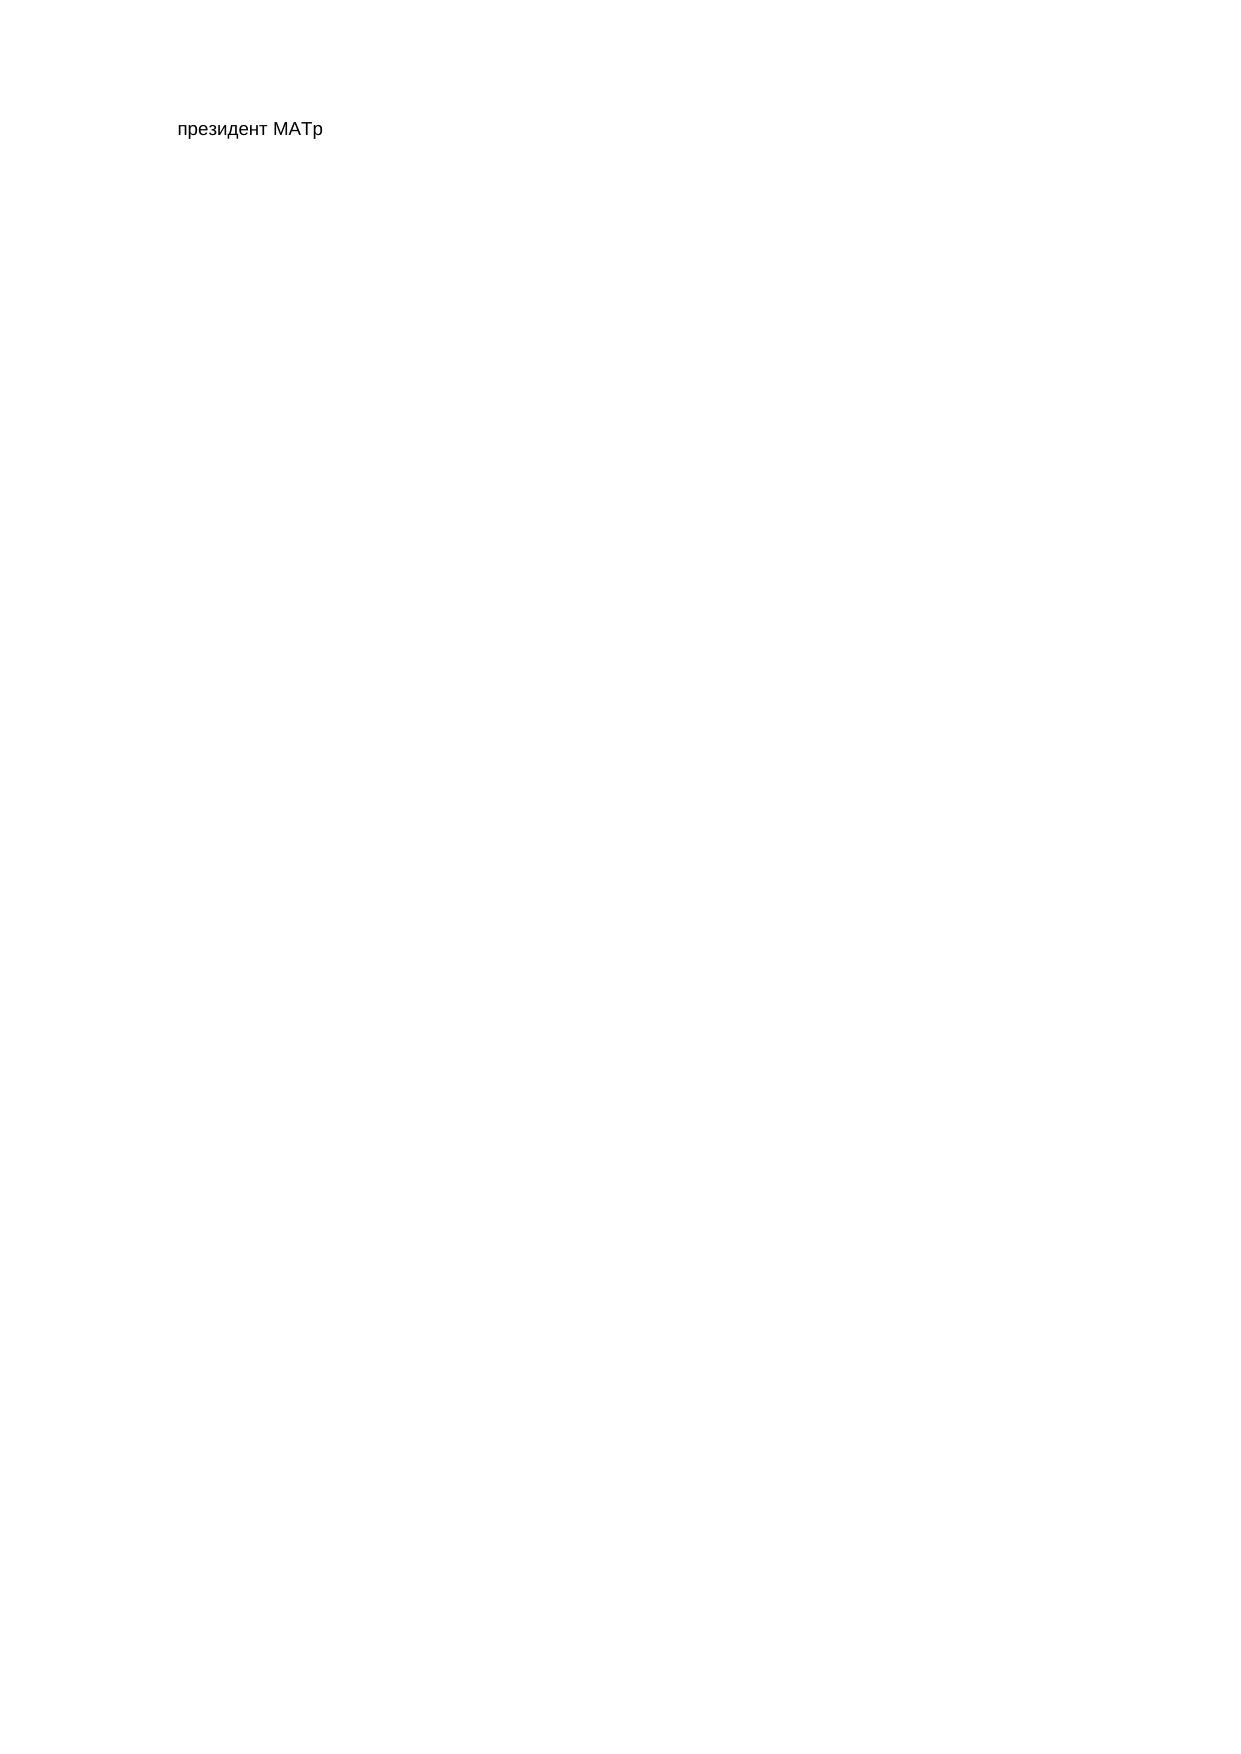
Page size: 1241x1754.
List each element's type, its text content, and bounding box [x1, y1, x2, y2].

text президент МАТр [177, 118, 1152, 140]
